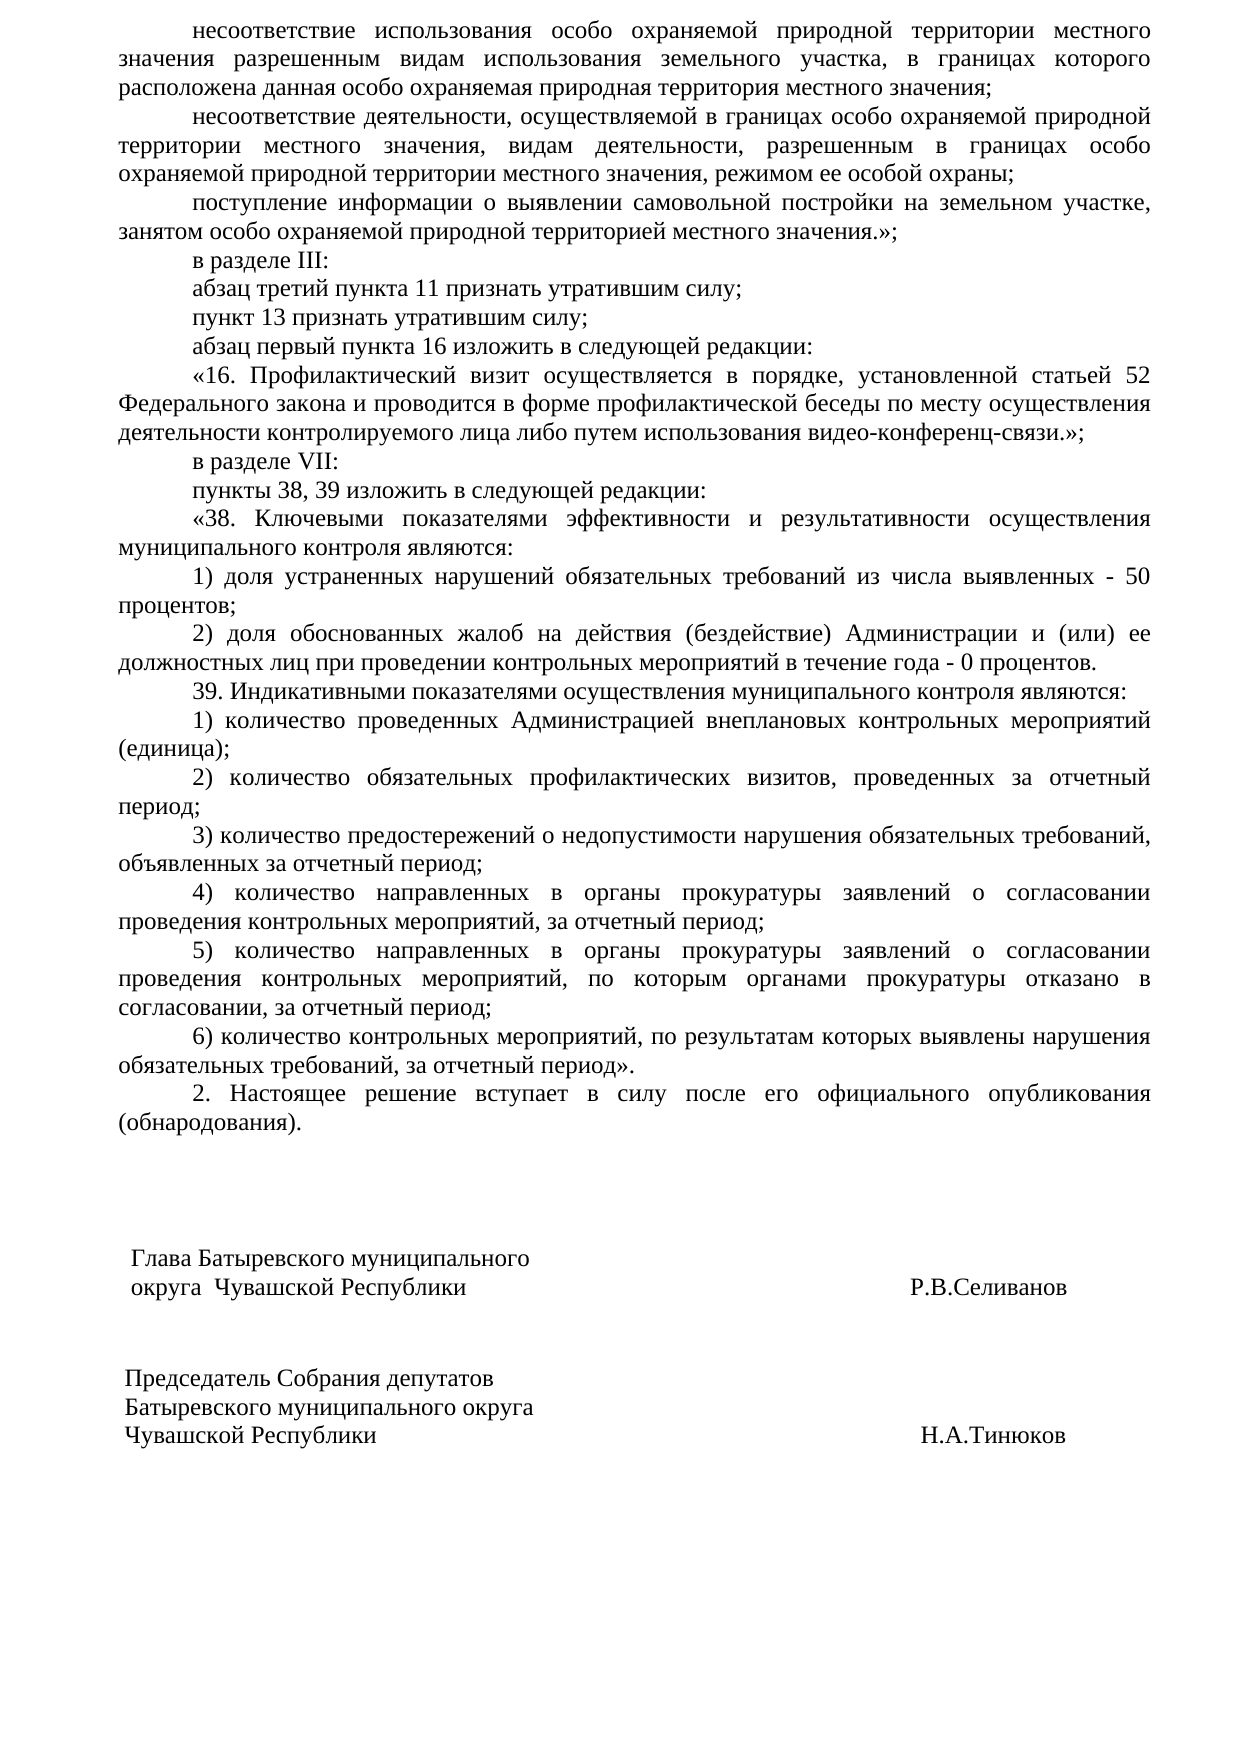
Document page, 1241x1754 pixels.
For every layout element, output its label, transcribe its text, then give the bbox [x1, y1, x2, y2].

text «38. Ключевыми показателями эффективности и результативности осуществления муниципального контроля являются: [118, 503, 1152, 561]
text 4) количество направленных в органы прокуратуры заявлений о согласовании проведения контрольных мероприятий, за отчетный период; [118, 877, 1152, 935]
text Батыревского муниципального округа [118, 1392, 1152, 1420]
text в разделе VII: [118, 446, 1152, 475]
text 2. Настоящее решение вступает в силу после его официального опубликования (обнародования). [118, 1078, 1152, 1136]
text 3) количество предостережений о недопустимости нарушения обязательных требований, объявленных за отчетный период; [118, 820, 1152, 877]
text 6) количество контрольных мероприятий, по результатам которых выявлены нарушения обязательных требований, за отчетный период». [118, 1021, 1152, 1078]
text 39. Индикативными показателями осуществления муниципального контроля являются: [118, 676, 1152, 705]
text 2) количество обязательных профилактических визитов, проведенных за отчетный период; [118, 762, 1152, 820]
text абзац третий пункта 11 признать утратившим силу; [118, 273, 1152, 302]
text «16. Профилактический визит осуществляется в порядке, установленной статьей 52 Федерального закона и проводится в форме профилактической беседы по месту осуществления деятельности контролируемого лица либо путем использования видео-конференц-связи.»; [118, 360, 1152, 446]
text Глава Батыревского муниципального [118, 1243, 1152, 1272]
text 2) доля обоснованных жалоб на действия (бездействие) Администрации и (или) ее должностных лиц при проведении контрольных мероприятий в течение года - 0 процентов. [118, 618, 1152, 676]
text несоответствие деятельности, осуществляемой в границах особо охраняемой природной территории местного значения, видам деятельности, разрешенным в границах особо охраняемой природной территории местного значения, режимом ее особой охраны; [118, 101, 1152, 187]
text пункты 38, 39 изложить в следующей редакции: [118, 475, 1152, 503]
text в разделе III: [118, 245, 1152, 273]
text пункт 13 признать утратившим силу; [118, 302, 1152, 331]
text округа Чувашской Республики Р.В.Селиванов [118, 1272, 1152, 1301]
text несоответствие использования особо охраняемой природной территории местного значения разрешенным видам использования земельного участка, в границах которого расположена данная особо охраняемая природная территория местного значения; [118, 15, 1152, 101]
text Чувашской Республики Н.А.Тинюков [118, 1420, 1152, 1449]
text 5) количество направленных в органы прокуратуры заявлений о согласовании проведения контрольных мероприятий, по которым органами прокуратуры отказано в согласовании, за отчетный период; [118, 935, 1152, 1021]
text абзац первый пункта 16 изложить в следующей редакции: [118, 331, 1152, 360]
text поступление информации о выявлении самовольной постройки на земельном участке, занятом особо охраняемой природной территорией местного значения.»; [118, 187, 1152, 245]
text 1) количество проведенных Администрацией внеплановых контрольных мероприятий (единица); [118, 705, 1152, 762]
text 1) доля устраненных нарушений обязательных требований из числа выявленных - 50 процентов; [118, 561, 1152, 618]
text Председатель Собрания депутатов [118, 1363, 1152, 1392]
